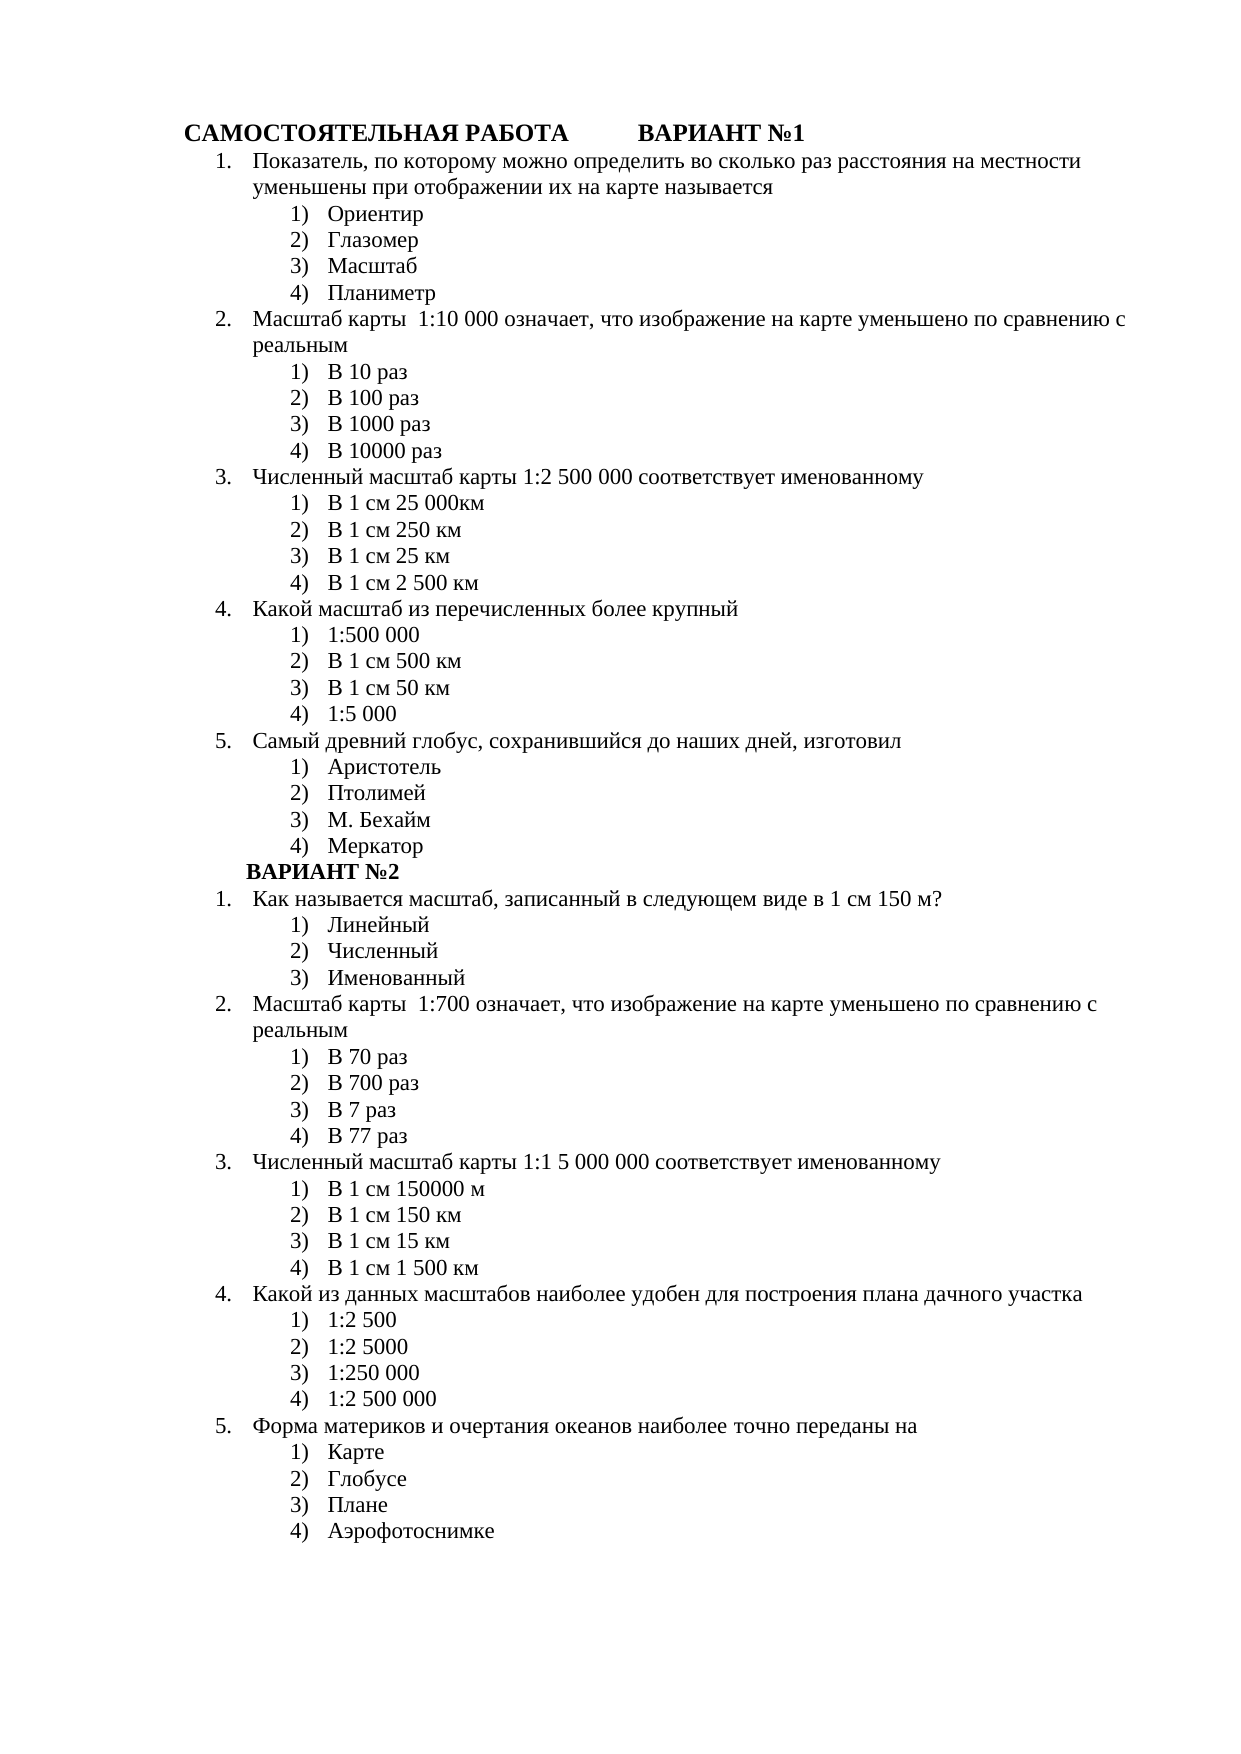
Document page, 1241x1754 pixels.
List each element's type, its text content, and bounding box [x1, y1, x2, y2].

list Птолимей [290, 779, 1152, 806]
list В 1000 раз [290, 410, 1152, 437]
list Показатель, по которому можно определить во сколько раз расстояния на местности уменьшены при отображении их на карте называется [215, 147, 1152, 199]
list В 1 см 150 км [290, 1201, 1152, 1227]
list Линейный [290, 911, 1152, 937]
list В 100 раз [290, 384, 1152, 410]
list 1:2 500 [290, 1306, 1152, 1333]
list Масштаб карты 1:700 означает, что изображение на карте уменьшено по сравнению с реальным [215, 990, 1152, 1043]
list Глобусе [290, 1464, 1152, 1491]
list Численный масштаб карты 1:1 5 000 000 соответствует именованному [215, 1148, 1152, 1175]
list 1:5 000 [290, 700, 1152, 727]
list Как называется масштаб, записанный в следующем виде в 1 см 150 м? [215, 885, 1152, 911]
list Глазомер [290, 226, 1152, 252]
list В 77 раз [290, 1122, 1152, 1148]
list В 1 см 2 500 км [290, 568, 1152, 595]
list Карте [290, 1438, 1152, 1464]
list В 700 раз [290, 1069, 1152, 1096]
list Планиметр [290, 279, 1152, 305]
text САМОСТОЯТЕЛЬНАЯ РАБОТА ВАРИАНТ №1 [177, 118, 1152, 147]
list В 1 см 1 500 км [290, 1254, 1152, 1280]
list 1:2 500 000 [290, 1386, 1152, 1412]
list Масштаб [290, 252, 1152, 279]
list Плане [290, 1491, 1152, 1517]
list В 1 см 25 км [290, 542, 1152, 568]
list Численный масштаб карты 1:2 500 000 соответствует именованному [215, 463, 1152, 489]
list Меркатор [290, 832, 1152, 858]
list 1:2 5000 [290, 1333, 1152, 1359]
list В 1 см 15 км [290, 1227, 1152, 1254]
list В 7 раз [290, 1096, 1152, 1122]
list Самый древний глобус, сохранившийся до наших дней, изготовил [215, 727, 1152, 753]
list В 1 см 50 км [290, 674, 1152, 700]
list Аристотель [290, 753, 1152, 779]
list Аэрофотоснимке [290, 1517, 1152, 1544]
list Какой масштаб из перечисленных более крупный [215, 595, 1152, 621]
list 1:250 000 [290, 1359, 1152, 1386]
text ВАРИАНТ №2 [177, 858, 1152, 885]
list В 10000 раз [290, 437, 1152, 463]
list В 1 см 150000 м [290, 1175, 1152, 1201]
list В 1 см 250 км [290, 516, 1152, 542]
list В 1 см 25 000км [290, 489, 1152, 516]
list В 1 см 500 км [290, 648, 1152, 674]
list 1:500 000 [290, 621, 1152, 648]
list Ориентир [290, 199, 1152, 226]
list Форма материков и очертания океанов наиболее точно переданы на [215, 1412, 1152, 1438]
list В 70 раз [290, 1043, 1152, 1069]
list Масштаб карты 1:10 000 означает, что изображение на карте уменьшено по сравнению с реальным [215, 305, 1152, 358]
list Численный [290, 937, 1152, 964]
list Именованный [290, 964, 1152, 990]
list В 10 раз [290, 358, 1152, 384]
list М. Бехайм [290, 806, 1152, 832]
list Какой из данных масштабов наиболее удобен для построения плана дачного участка [215, 1280, 1152, 1306]
